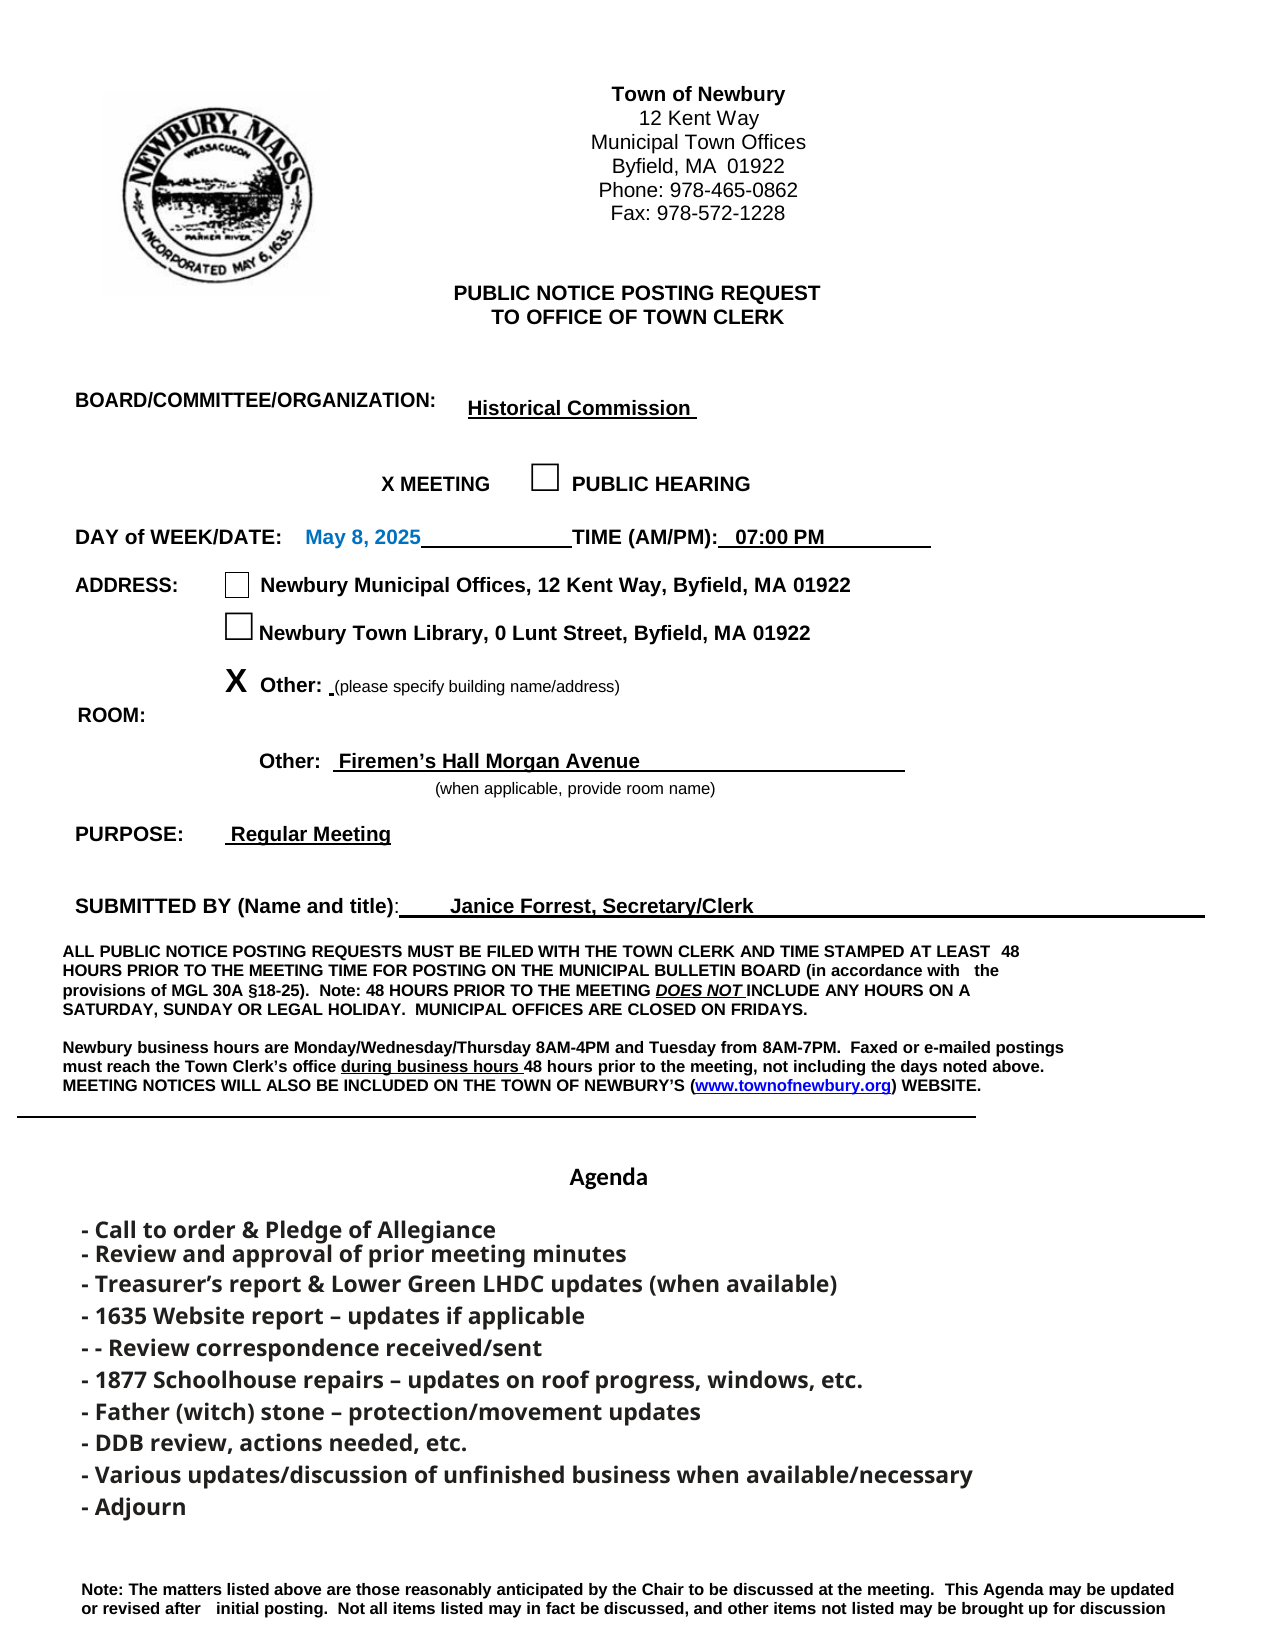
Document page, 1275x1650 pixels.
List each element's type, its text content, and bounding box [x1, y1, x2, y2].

text - 1635 Website report – updates if applicable [81, 1300, 1217, 1331]
text Phone: 978-465-0862 [597, 178, 799, 202]
text PUBLIC NOTICE POSTING REQUEST TO OFFICE OF TOWN CLERK [453, 281, 844, 328]
text SUBMITTED BY (Name and title): Janice Forrest, Secretary/Clerk [75, 894, 1217, 918]
text - Treasurer’s report & Lower Green LHDC updates (when available) [81, 1268, 1217, 1299]
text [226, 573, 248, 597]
text Town of Newbury [597, 82, 800, 106]
text ADDRESS: Newbury Municipal Offices, 12 Kent Way, Byfield, MA 01922 [249, 573, 1217, 597]
text X MEETING □ PUBLIC HEARING [6, 449, 1217, 502]
text Agenda [6, 1161, 1217, 1219]
text DAY of WEEK/DATE: May 8, 2025 TIME (AM/PM): 07:00 PM [75, 525, 1217, 549]
text ALL PUBLIC NOTICE POSTING REQUESTS MUST BE FILED WITH THE TOWN CLERK AND TIME STAMPED AT LEAST 48 HOURS PRIOR TO THE MEETING TIME FOR POSTING ON THE MUNICIPAL BULLETIN BOARD (in accordance with the provisions of MGL 30A §18-25). Note: 48 HOURS PRIOR TO THE MEETING DOES NOT INCLUDE ANY HOURS ON A SATURDAY, SUNDAY OR LEGAL HOLIDAY. MUNICIPAL OFFICES ARE CLOSED ON FRIDAYS. [62, 942, 1066, 1019]
text Newbury business hours are Monday/Wednesday/Thursday 8AM-4PM and Tuesday from 8AM-7PM. Faxed or e-mailed postings must reach the Town Clerk’s office during business hours 48 hours prior to the meeting, not including the days noted above. MEETING NOTICES WILL ALSO BE INCLUDED ON THE TOWN OF NEWBURY’S (www.townofnewbury.org) WEBSITE. [62, 1038, 1217, 1095]
text Historical Commission [467, 396, 1217, 420]
text - Father (witch) stone – protection/movement updates [81, 1395, 1217, 1427]
text ROOM: [6, 703, 1217, 727]
text BOARD/COMMITTEE/ORGANIZATION: [75, 388, 456, 412]
text 12 Kent Way Municipal Town Offices [591, 106, 843, 154]
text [81, 1579, 1184, 1618]
picture [102, 90, 331, 296]
text (when applicable, provide room name) [43, 779, 1108, 798]
text - DDB review, actions needed, etc. [81, 1427, 1217, 1458]
text - - Review correspondence received/sent [81, 1332, 1217, 1363]
text Other: Firemen’s Hall Morgan Avenue [225, 727, 1217, 779]
text - Various updates/discussion of unfinished business when available/necessary [81, 1459, 1217, 1490]
list Newbury Town Library, 0 Lunt Street, Byfield, MA 01922 [225, 597, 1217, 650]
text X Other: (please specify building name/address) [225, 650, 1217, 703]
text Byfield, MA 01922 [597, 154, 799, 178]
text PURPOSE: Regular Meeting [75, 822, 1217, 846]
text - Adjourn [81, 1491, 1217, 1550]
text - 1877 Schoolhouse repairs – updates on roof progress, windows, etc. [81, 1363, 1217, 1395]
text - Call to order & Pledge of Allegiance - Review and approval of prior meeting minutes [75, 1219, 1217, 1267]
text Fax: 978-572-1228 [453, 202, 1217, 226]
